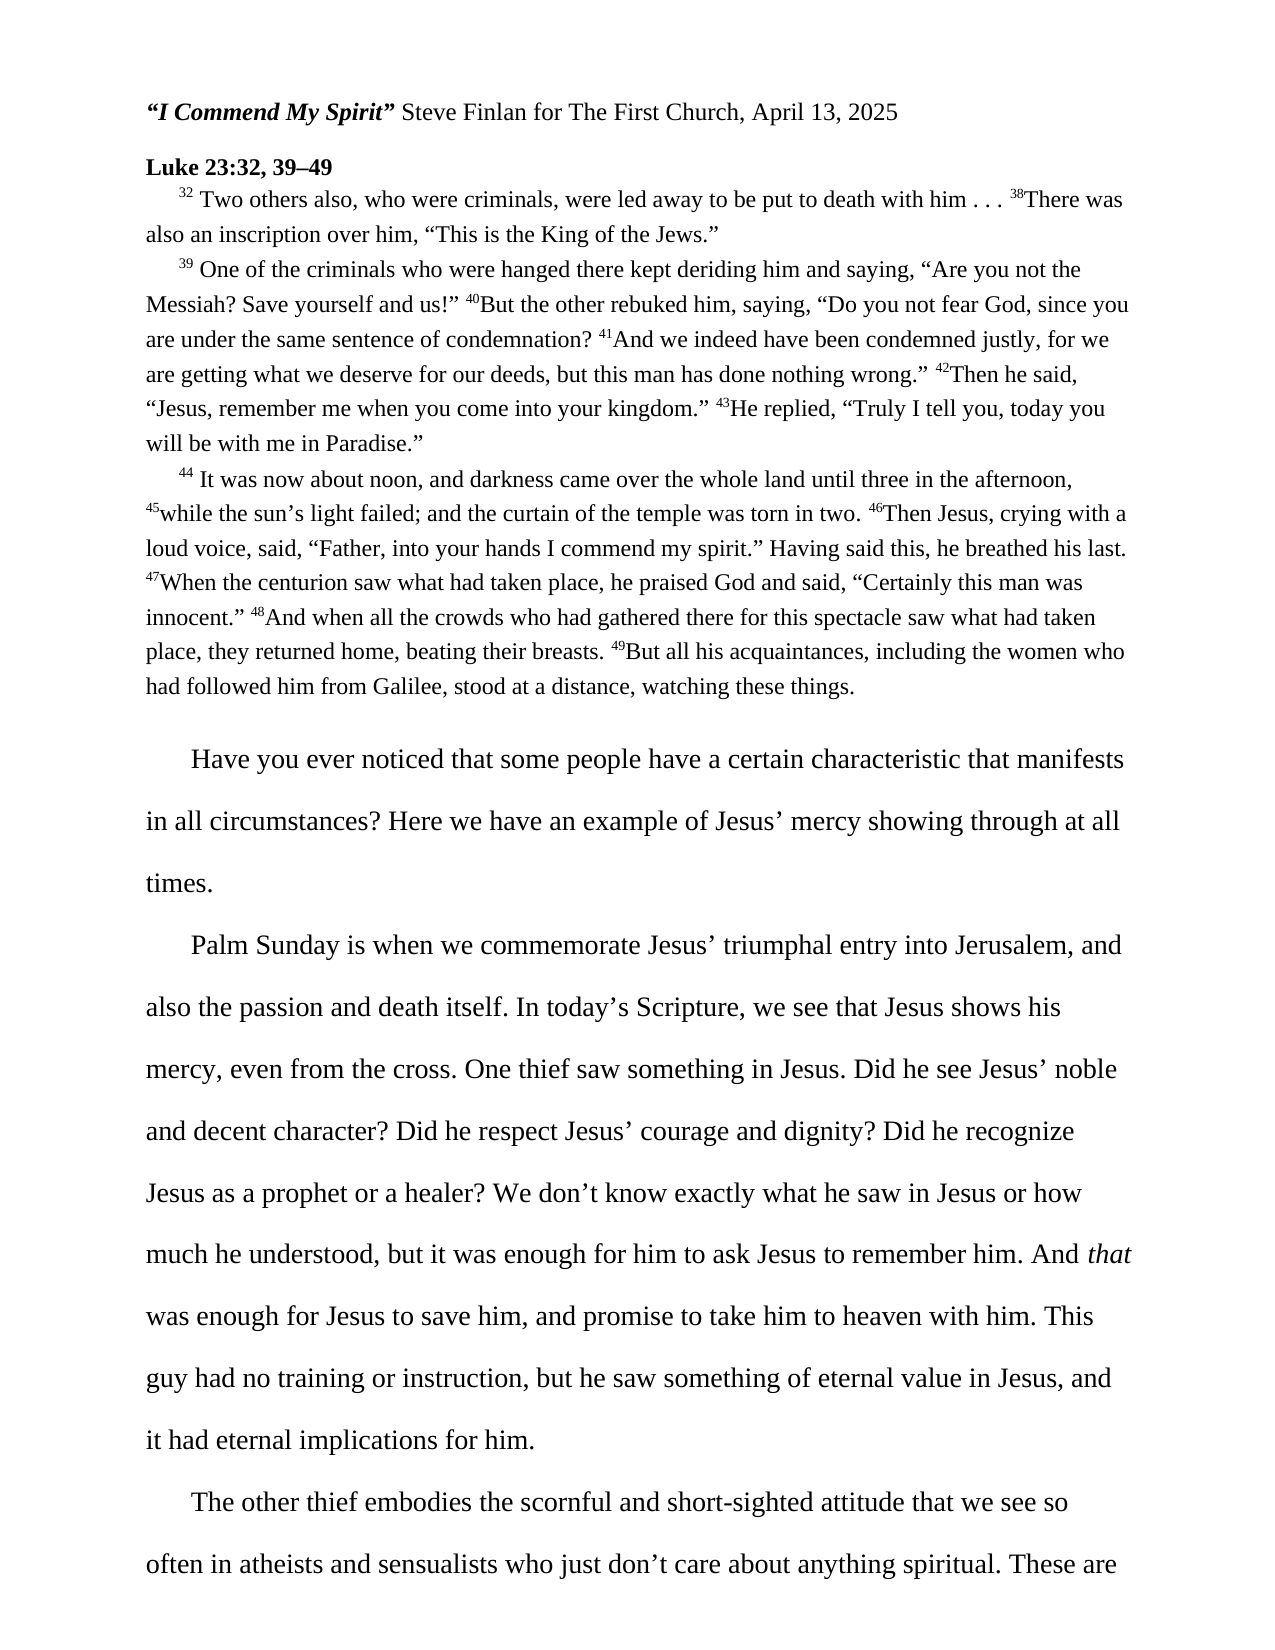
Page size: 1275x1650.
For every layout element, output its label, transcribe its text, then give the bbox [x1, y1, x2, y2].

text 39 One of the criminals who were hanged there kept deriding him and saying, “Are you not the Messiah? Save yourself and us!” 40But the other rebuked him, saying, “Do you not fear God, since you are under the same sentence of condemnation? 41And we indeed have been condemned justly, for we are getting what we deserve for our deeds, but this man has done nothing wrong.” 42Then he said, “Jesus, remember me when you come into your kingdom.” 43He replied, “Truly I tell you, today you will be with me in Paradise.” [146, 254, 1132, 457]
text Have you ever noticed that some people have a certain characteristic that manifests in all circumstances? Here we have an example of Jesus’ mercy showing through at all times. [146, 742, 1132, 899]
text 32 Two others also, who were criminals, were led away to be put to death with him . . . 38There was also an inscription over him, “This is the King of the Jews.” [146, 184, 1132, 248]
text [146, 1485, 1132, 1579]
subtitle “I Commend My Spirit” Steve Finlan for The First Church, April 13, 2025 [146, 97, 1132, 126]
text 44 It was now about noon, and darkness came over the whole land until three in the afternoon, 45while the sun’s light failed; and the curtain of the temple was torn in two. 46Then Jesus, crying with a loud voice, said, “Father, into your hands I commend my spirit.” Having said this, he breathed his last. 47When the centurion saw what had taken place, he praised God and said, “Certainly this man was innocent.” 48And when all the crowds who had gathered there for this spectacle saw what had taken place, they returned home, beating their breasts. 49But all his acquaintances, including the women who had followed him from Galilee, stood at a distance, watching these things. [146, 464, 1132, 735]
text Palm Sunday is when we commemorate Jesus’ triumphal entry into Jerusalem, and also the passion and death itself. In today’s Scripture, we see that Jesus shows his mercy, even from the cross. One thief saw something in Jesus. Did he see Jesus’ noble and decent character? Did he respect Jesus’ courage and dignity? Did he recognize Jesus as a prophet or a healer? We don’t know exactly what he saw in Jesus or how much he understood, but it was enough for him to ask Jesus to remember him. And that was enough for Jesus to save him, and promise to take him to heaven with him. This guy had no training or instruction, but he saw something of eternal value in Jesus, and it had eternal implications for him. [146, 928, 1132, 1456]
text Luke 23:32, 39–49 [146, 153, 1132, 181]
